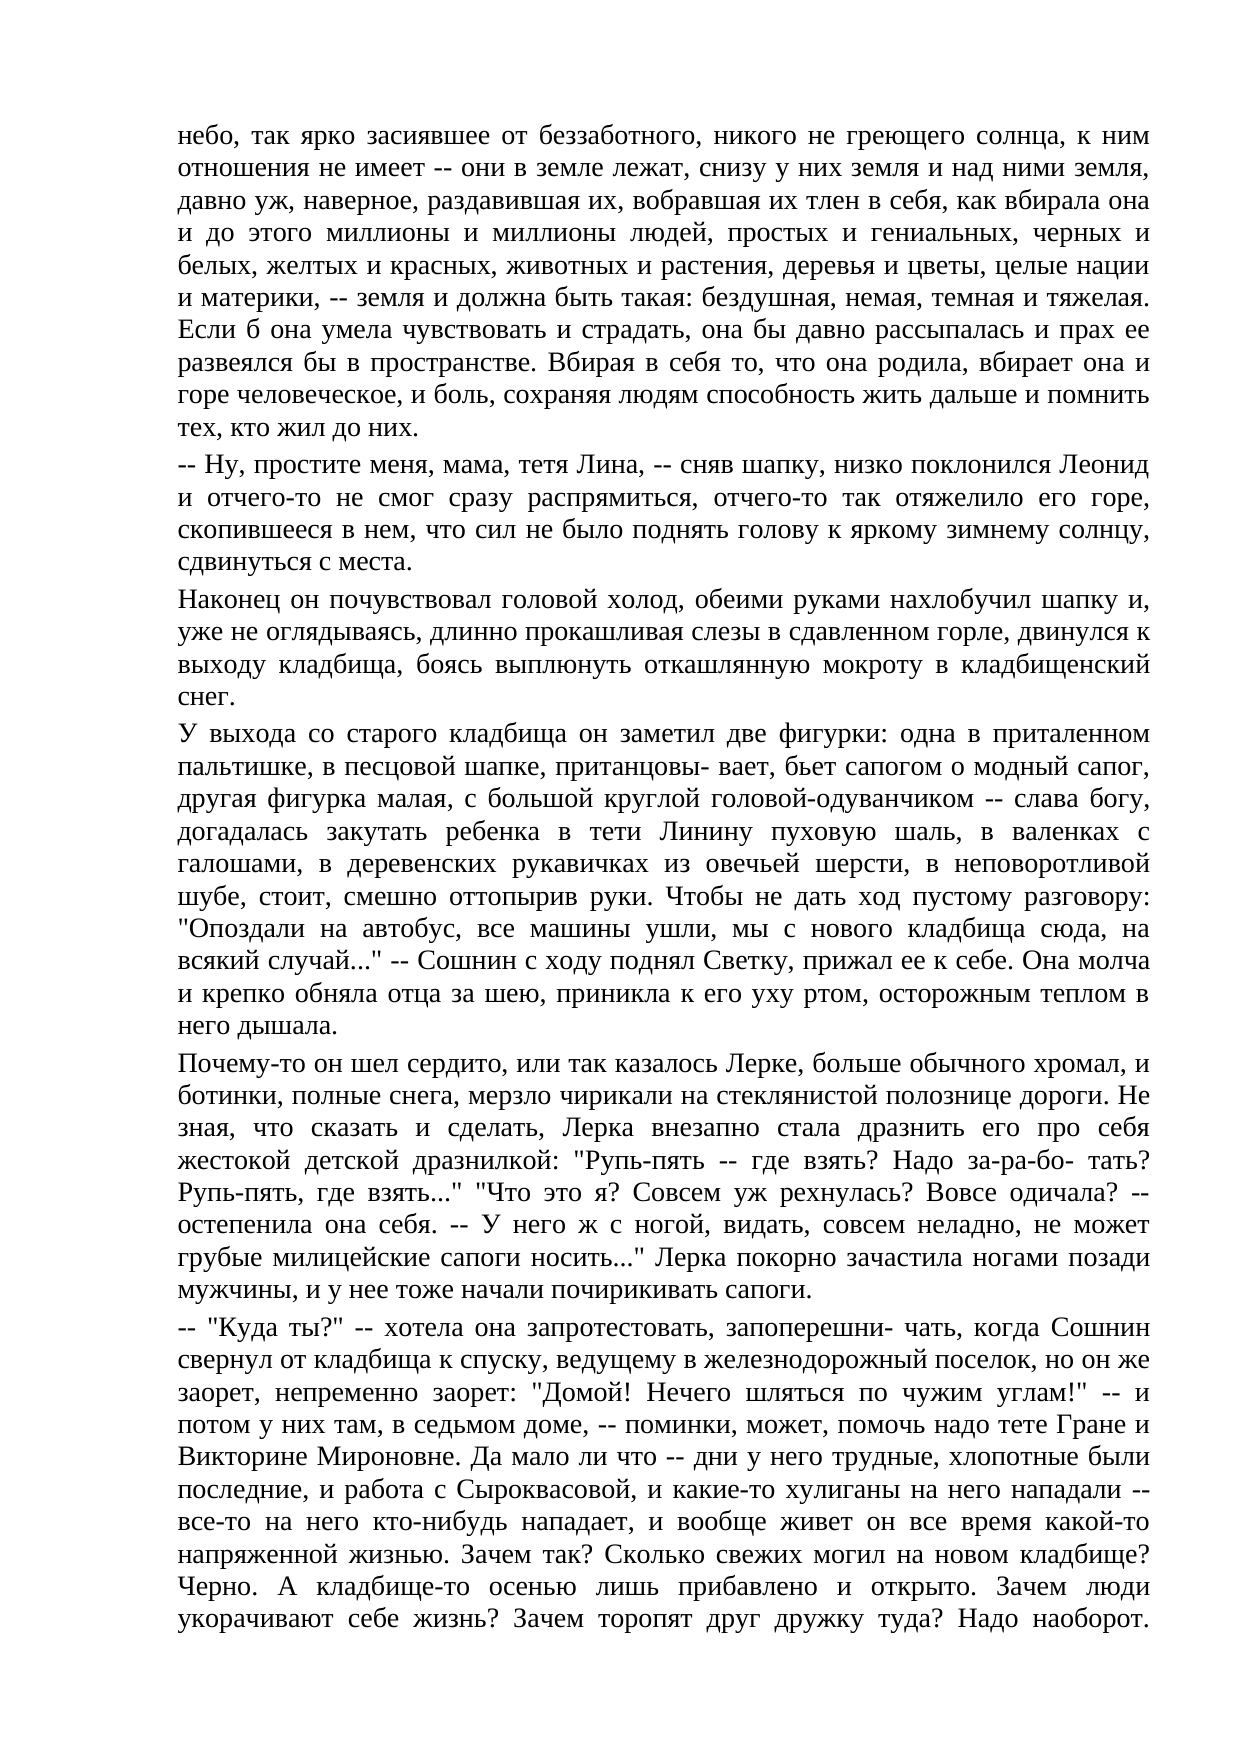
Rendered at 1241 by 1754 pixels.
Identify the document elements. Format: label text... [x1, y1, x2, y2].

text Почему-то он шел сердито, или так казалось Лерке, больше обычного хромал, и ботинки, полные снега, мерзло чирикали на стеклянистой полознице дороги. Не зная, что сказать и сделать, Лерка внезапно стала дразнить его про себя жестокой детской дразнилкой: "Рупь-пять -- где взять? Надо за-ра-бо- тать? Рупь-пять, где взять..." "Что это я? Совсем уж рехнулась? Вовсе одичала? -- остепенила она себя. -- У него ж с ногой, видать, совсем неладно, не может грубые милицейские сапоги носить..." Лерка покорно зачастила ногами позади мужчины, и у нее тоже начали почирикивать сапоги. [177, 1046, 1152, 1305]
text У выхода со старого кладбища он заметил две фигурки: одна в приталенном пальтишке, в песцовой шапке, пританцовы- вает, бьет сапогом о модный сапог, другая фигурка малая, с большой круглой головой-одуванчиком -- слава богу, догадалась закутать ребенка в тети Линину пуховую шаль, в валенках с галошами, в деревенских рукавичках из овечьей шерсти, в неповоротливой шубе, стоит, смешно оттопырив руки. Чтобы не дать ход пустому разговору: "Опоздали на автобус, все машины ушли, мы с нового кладбища сюда, на всякий случай..." -- Сошнин с ходу поднял Светку, прижал ее к себе. Она молча и крепко обняла отца за шею, приникла к его уху ртом, осторожным теплом в него дышала. [177, 717, 1152, 1041]
text -- Ну, простите меня, мама, тетя Лина, -- сняв шапку, низко поклонился Леонид и отчего-то не смог сразу распрямиться, отчего-то так отяжелило его горе, скопившееся в нем, что сил не было поднять голову к яркому зимнему солнцу, сдвинуться с места. [177, 447, 1152, 577]
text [177, 1310, 1152, 1634]
text Наконец он почувствовал головой холод, обеими руками нахлобучил шапку и, уже не оглядываясь, длинно прокашливая слезы в сдавленном горле, двинулся к выходу кладбища, боясь выплюнуть откашлянную мокроту в кладбищенский снег. [177, 582, 1152, 711]
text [177, 118, 1152, 442]
